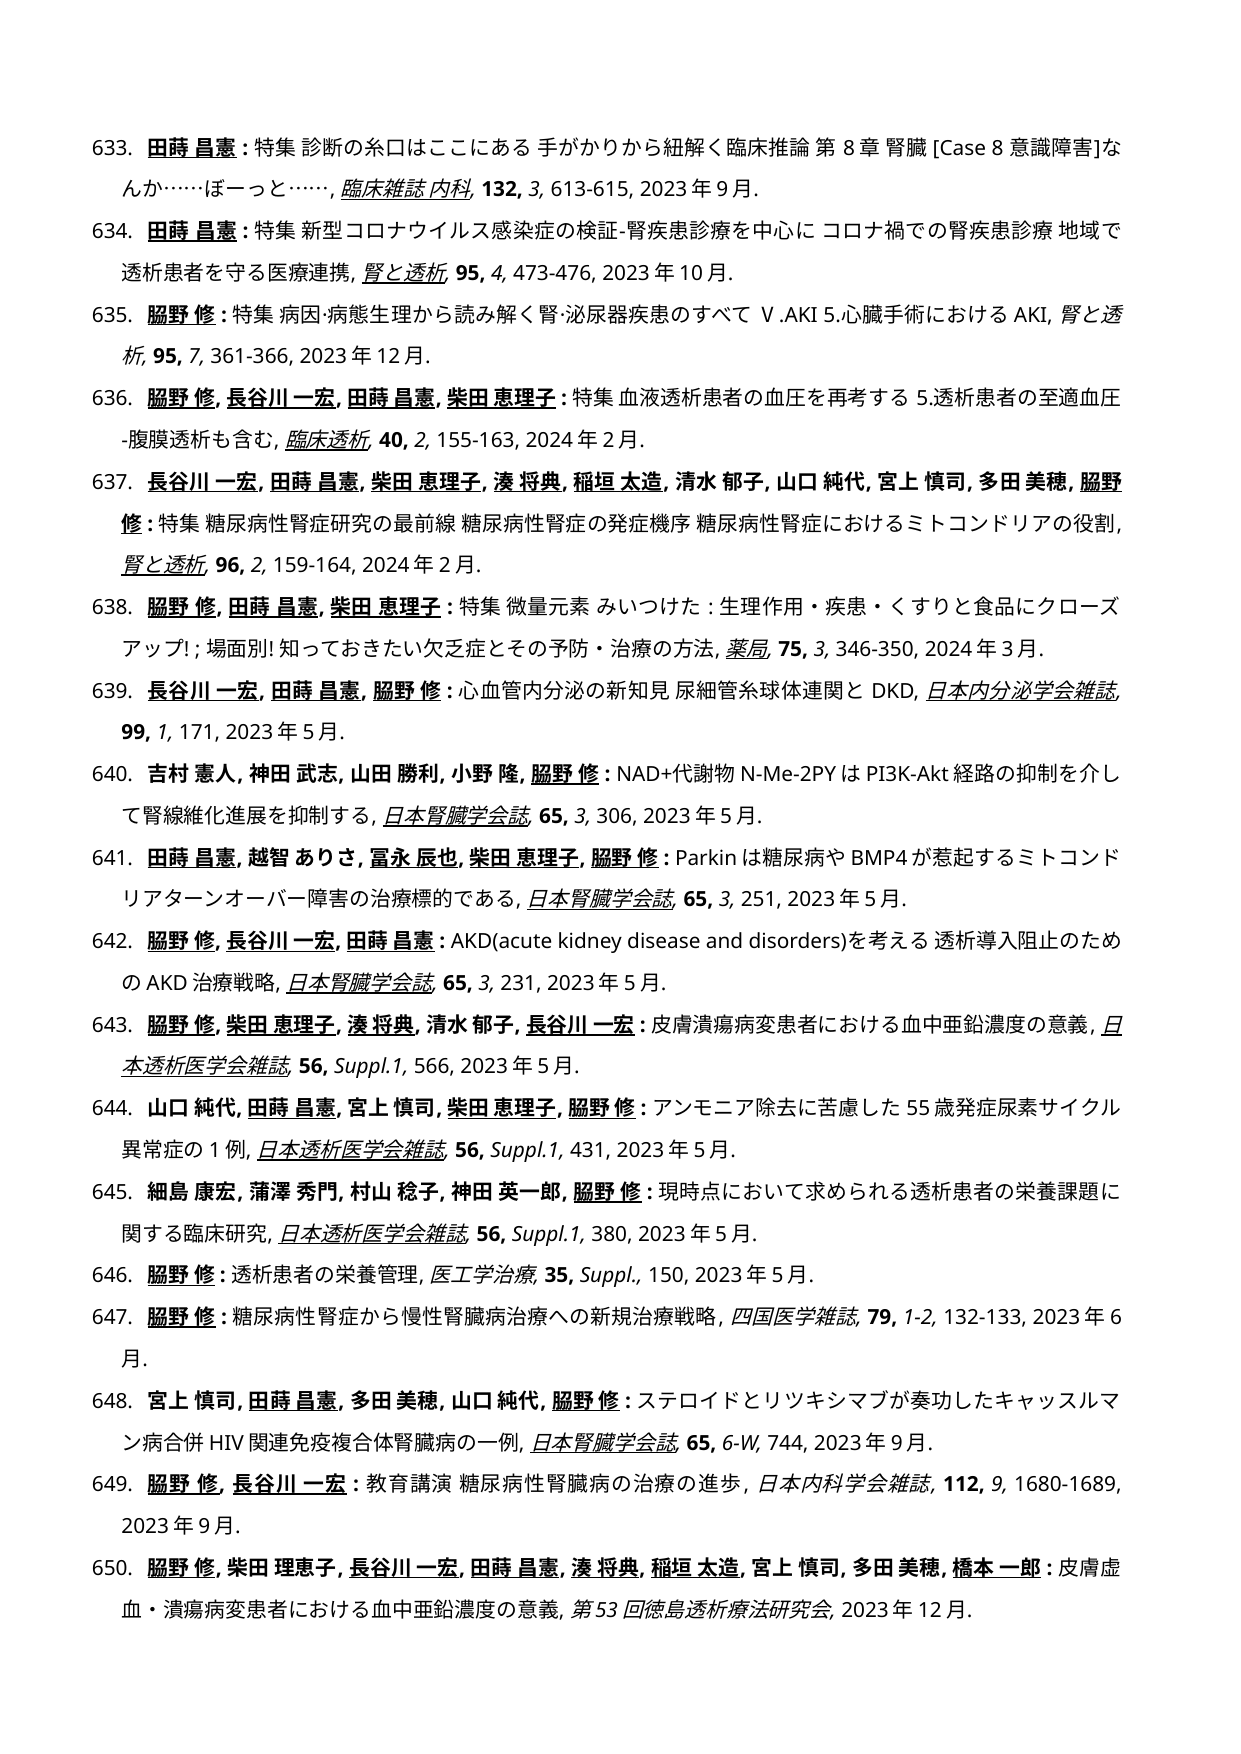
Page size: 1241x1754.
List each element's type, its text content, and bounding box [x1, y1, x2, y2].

list 長谷川 一宏, 田蒔 昌憲, 柴田 恵理子, 湊 将典, 稲垣 太造, 清水 郁子, 山口 純代, 宮上 慎司, 多田 美穂, 𦚰野 修 : 特集 糖尿病性腎症研究の最前線 糖尿病性腎症の発症機序 糖尿病性腎症におけるミトコンドリアの役割, 腎と透析, 96, 2, 159-164, 2024年2月. [92, 459, 1122, 584]
list 長谷川 一宏, 田蒔 昌憲, 𦚰野 修 : 心血管内分泌の新知見 尿細管糸球体連関とDKD, 日本内分泌学会雑誌, 99, 1, 171, 2023年5月. [92, 668, 1122, 752]
list 𦚰野 修 : 特集 病因·病態生理から読み解く腎·泌尿器疾患のすべて Ⅴ.AKI 5.心臓手術におけるAKI, 腎と透析, 95, 7, 361-366, 2023年12月. [92, 292, 1122, 376]
list 𦚰野 修, 長谷川 一宏 : 教育講演 糖尿病性腎臓病の治療の進歩, 日本内科学会雑誌, 112, 9, 1680-1689, 2023年9月. [92, 1462, 1122, 1545]
list 𦚰野 修, 柴田 恵理子, 湊 将典, 清水 郁子, 長谷川 一宏 : 皮膚潰瘍病変患者における血中亜鉛濃度の意義, 日本透析医学会雑誌, 56, Suppl.1, 566, 2023年5月. [92, 1002, 1122, 1086]
list 宮上 慎司, 田蒔 昌憲, 多田 美穂, 山口 純代, 𦚰野 修 : ステロイドとリツキシマブが奏功したキャッスルマン病合併HIV関連免疫複合体腎臓病の一例, 日本腎臓学会誌, 65, 6-W, 744, 2023年9月. [92, 1378, 1122, 1462]
list 田蒔 昌憲, 越智 ありさ, 冨永 辰也, 柴田 恵理子, 𦚰野 修 : Parkinは糖尿病やBMP4が惹起するミトコンドリアターンオーバー障害の治療標的である, 日本腎臓学会誌, 65, 3, 251, 2023年5月. [92, 835, 1122, 919]
list 吉村 憲人, 神田 武志, 山田 勝利, 小野 隆, 𦚰野 修 : NAD+代謝物N-Me-2PYはPI3K-Akt経路の抑制を介して腎線維化進展を抑制する, 日本腎臓学会誌, 65, 3, 306, 2023年5月. [92, 752, 1122, 835]
list 𦚰野 修 : 透析患者の栄養管理, 医工学治療, 35, Suppl., 150, 2023年5月. [92, 1253, 1122, 1295]
list 田蒔 昌憲 : 特集 診断の糸口はここにある 手がかりから紐解く臨床推論 第8章 腎臓 [Case 8 意識障害]なんか⋯⋯ぼーっと⋯⋯, 臨床雑誌 内科, 132, 3, 613-615, 2023年9月. [92, 125, 1122, 209]
list 𦚰野 修 : 糖尿病性腎症から慢性腎臓病治療への新規治療戦略, 四国医学雑誌, 79, 1-2, 132-133, 2023年6月. [92, 1295, 1122, 1378]
list 𦚰野 修, 長谷川 一宏, 田蒔 昌憲, 柴田 恵理子 : 特集 血液透析患者の血圧を再考する 5.透析患者の至適血圧-腹膜透析も含む, 臨床透析, 40, 2, 155-163, 2024年2月. [92, 376, 1122, 459]
list 細島 康宏, 蒲澤 秀門, 村山 稔子, 神田 英一郎, 𦚰野 修 : 現時点において求められる透析患者の栄養課題に関する臨床研究, 日本透析医学会雑誌, 56, Suppl.1, 380, 2023年5月. [92, 1169, 1122, 1253]
list 𦚰野 修, 田蒔 昌憲, 柴田 恵理子 : 特集 微量元素 みいつけた : 生理作用・疾患・くすりと食品にクローズアップ! ; 場面別! 知っておきたい欠乏症とその予防・治療の方法, 薬局, 75, 3, 346-350, 2024年3月. [92, 584, 1122, 668]
list 𦚰野 修, 長谷川 一宏, 田蒔 昌憲 : AKD(acute kidney disease and disorders)を考える 透析導入阻止のためのAKD治療戦略, 日本腎臓学会誌, 65, 3, 231, 2023年5月. [92, 919, 1122, 1002]
list 山口 純代, 田蒔 昌憲, 宮上 慎司, 柴田 恵理子, 𦚰野 修 : アンモニア除去に苦慮した55歳発症尿素サイクル異常症の1例, 日本透析医学会雑誌, 56, Suppl.1, 431, 2023年5月. [92, 1086, 1122, 1169]
list 田蒔 昌憲 : 特集 新型コロナウイルス感染症の検証-腎疾患診療を中心に コロナ禍での腎疾患診療 地域で透析患者を守る医療連携, 腎と透析, 95, 4, 473-476, 2023年10月. [92, 209, 1122, 292]
list 𦚰野 修, 柴田 理恵子, 長谷川 一宏, 田蒔 昌憲, 湊 将典, 稲垣 太造, 宮上 慎司, 多田 美穂, 橋本 一郎 : 皮膚虚血・潰瘍病変患者における血中亜鉛濃度の意義, 第53回徳島透析療法研究会, 2023年12月. [92, 1545, 1122, 1629]
